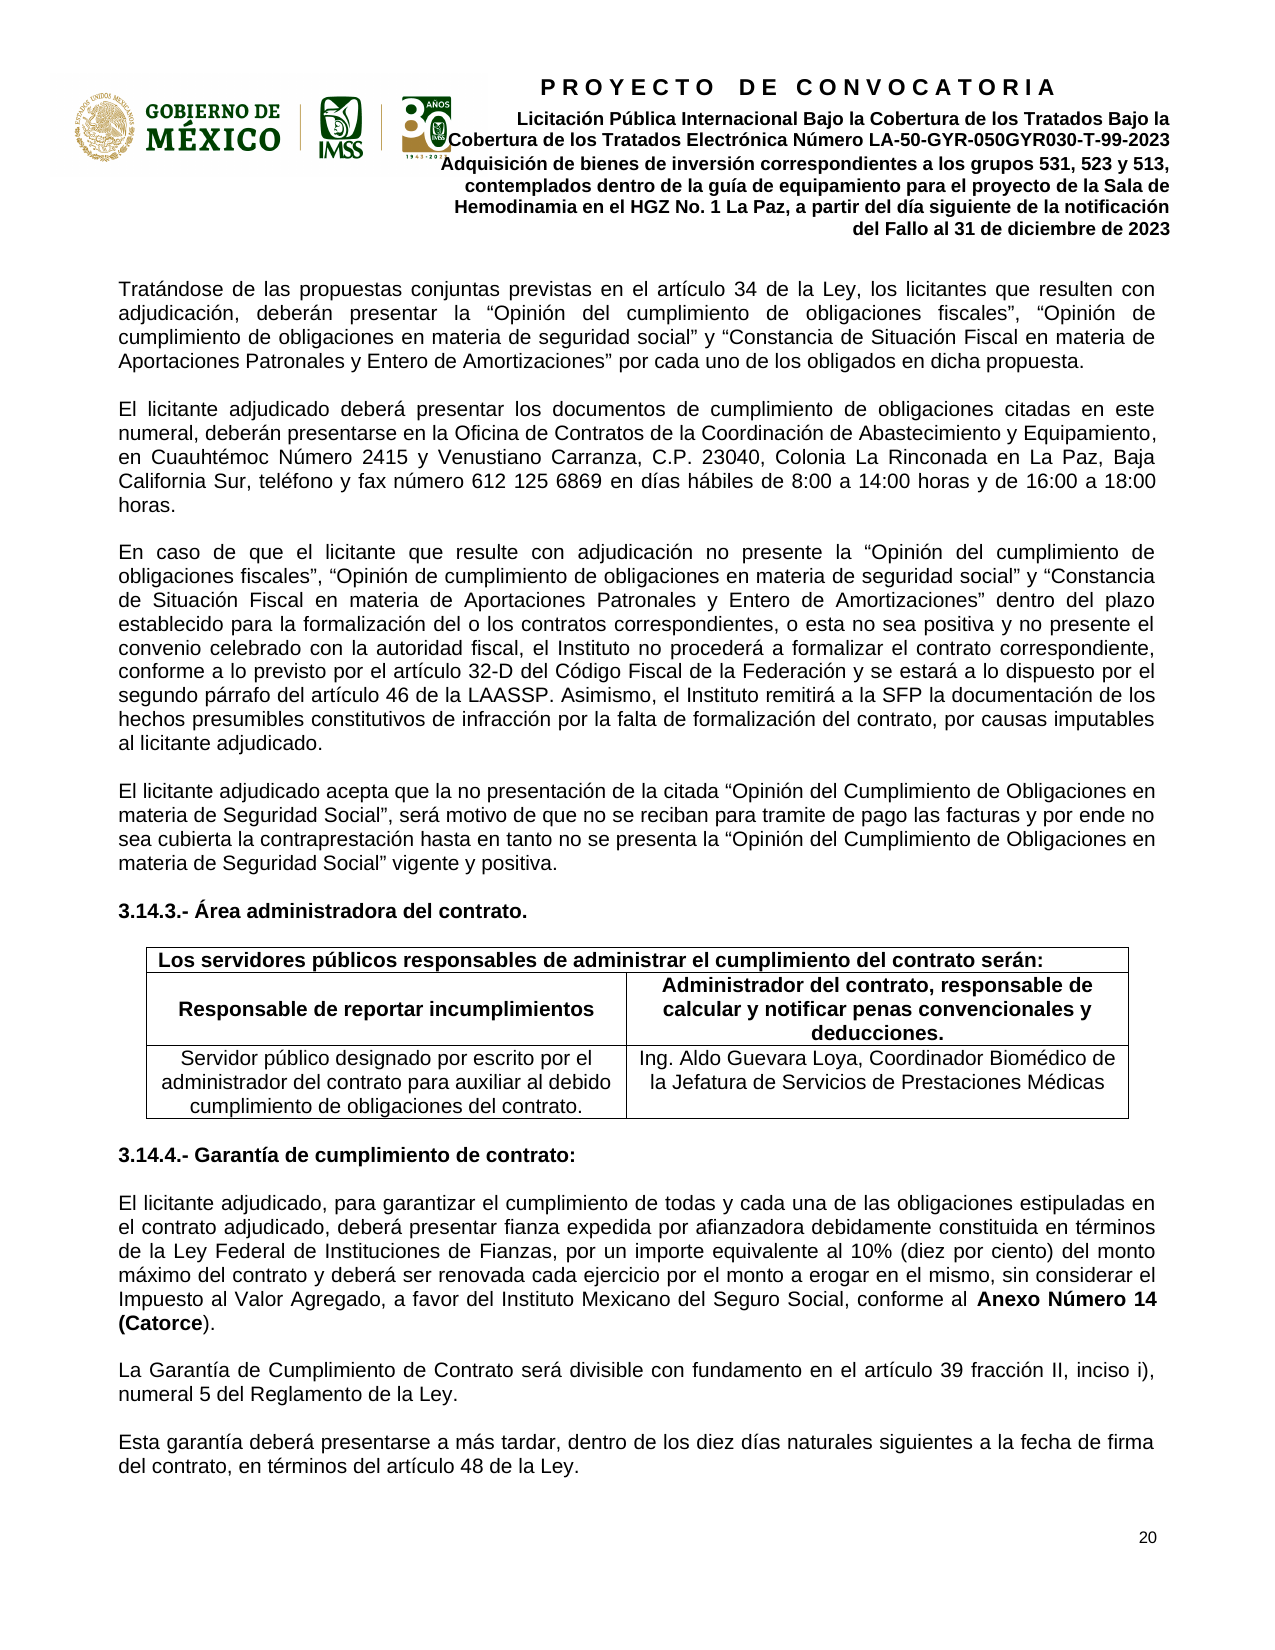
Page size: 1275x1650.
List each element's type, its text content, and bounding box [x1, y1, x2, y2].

table_cell Administrador del contrato, responsable de calcular y notificar penas convencionales y deducciones. [627, 973, 1128, 1045]
text En caso de que el licitante que resulte con adjudicación no presente la “Opinión del cumplimiento de obligaciones fiscales”, “Opinión de cumplimiento de obligaciones en materia de seguridad social” y “Constancia de Situación Fiscal en materia de Aportaciones Patronales y Entero de Amortizaciones” dentro del plazo establecido para la formalización del o los contratos correspondientes, o esta no sea positiva y no presente el convenio celebrado con la autoridad fiscal, el Instituto no procederá a formalizar el contrato correspondiente, conforme a lo previsto por el artículo 32-D del Código Fiscal de la Federación y se estará a lo dispuesto por el segundo párrafo del artículo 46 de la LAASSP. Asimismo, el Instituto remitirá a la SFP la documentación de los hechos presumibles constitutivos de infracción por la falta de formalización del contrato, por causas imputables al licitante adjudicado. [118, 539, 1157, 755]
text El licitante adjudicado deberá presentar los documentos de cumplimiento de obligaciones citadas en este numeral, deberán presentarse en la Oficina de Contratos de la Coordinación de Abastecimiento y Equipamiento, en Cuauhtémoc Número 2415 y Venustiano Carranza, C.P. 23040, Colonia La Rinconada en La Paz, Baja California Sur, teléfono y fax número 612 125 6869 en días hábiles de 8:00 a 14:00 horas y de 16:00 a 18:00 horas. [118, 397, 1157, 517]
text El licitante adjudicado acepta que la no presentación de la citada “Opinión del Cumplimiento de Obligaciones en materia de Seguridad Social”, será motivo de que no se reciban para tramite de pago las facturas y por ende no sea cubierta la contraprestación hasta en tanto no se presenta la “Opinión del Cumplimiento de Obligaciones en materia de Seguridad Social” vigente y positiva. [118, 779, 1157, 875]
picture [49, 73, 489, 177]
text 3.14.3.- Área administradora del contrato. [118, 899, 1157, 923]
text El licitante adjudicado, para garantizar el cumplimiento de todas y cada una de las obligaciones estipuladas en el contrato adjudicado, deberá presentar fianza expedida por afianzadora debidamente constituida en términos de la Ley Federal de Instituciones de Fianzas, por un importe equivalente al 10% (diez por ciento) del monto máximo del contrato y deberá ser renovada cada ejercicio por el monto a erogar en el mismo, sin considerar el Impuesto al Valor Agregado, a favor del Instituto Mexicano del Seguro Social, conforme al Anexo Número 14 (Catorce). [118, 1191, 1157, 1334]
text Esta garantía deberá presentarse a más tardar, dentro de los diez días naturales siguientes a la fecha de firma del contrato, en términos del artículo 48 de la Ley. [118, 1430, 1157, 1478]
table_cell Ing. Aldo Guevara Loya, Coordinador Biomédico de la Jefatura de Servicios de Prestaciones Médicas [627, 1046, 1128, 1118]
table_header Los servidores públicos responsables de administrar el cumplimiento del contrato serán: [147, 948, 1128, 972]
text Tratándose de las propuestas conjuntas previstas en el artículo 34 de la Ley, los licitantes que resulten con adjudicación, deberán presentar la “Opinión del cumplimiento de obligaciones fiscales”, “Opinión de cumplimiento de obligaciones en materia de seguridad social” y “Constancia de Situación Fiscal en materia de Aportaciones Patronales y Entero de Amortizaciones” por cada uno de los obligados en dicha propuesta. [118, 277, 1157, 373]
text 3.14.4.- Garantía de cumplimiento de contrato: [118, 1143, 1157, 1167]
table_cell Servidor público designado por escrito por el administrador del contrato para auxiliar al debido cumplimiento de obligaciones del contrato. [147, 1046, 626, 1118]
text La Garantía de Cumplimiento de Contrato será divisible con fundamento en el artículo 39 fracción II, inciso i), numeral 5 del Reglamento de la Ley. [118, 1358, 1157, 1406]
table_cell Responsable de reportar incumplimientos [147, 973, 626, 1045]
